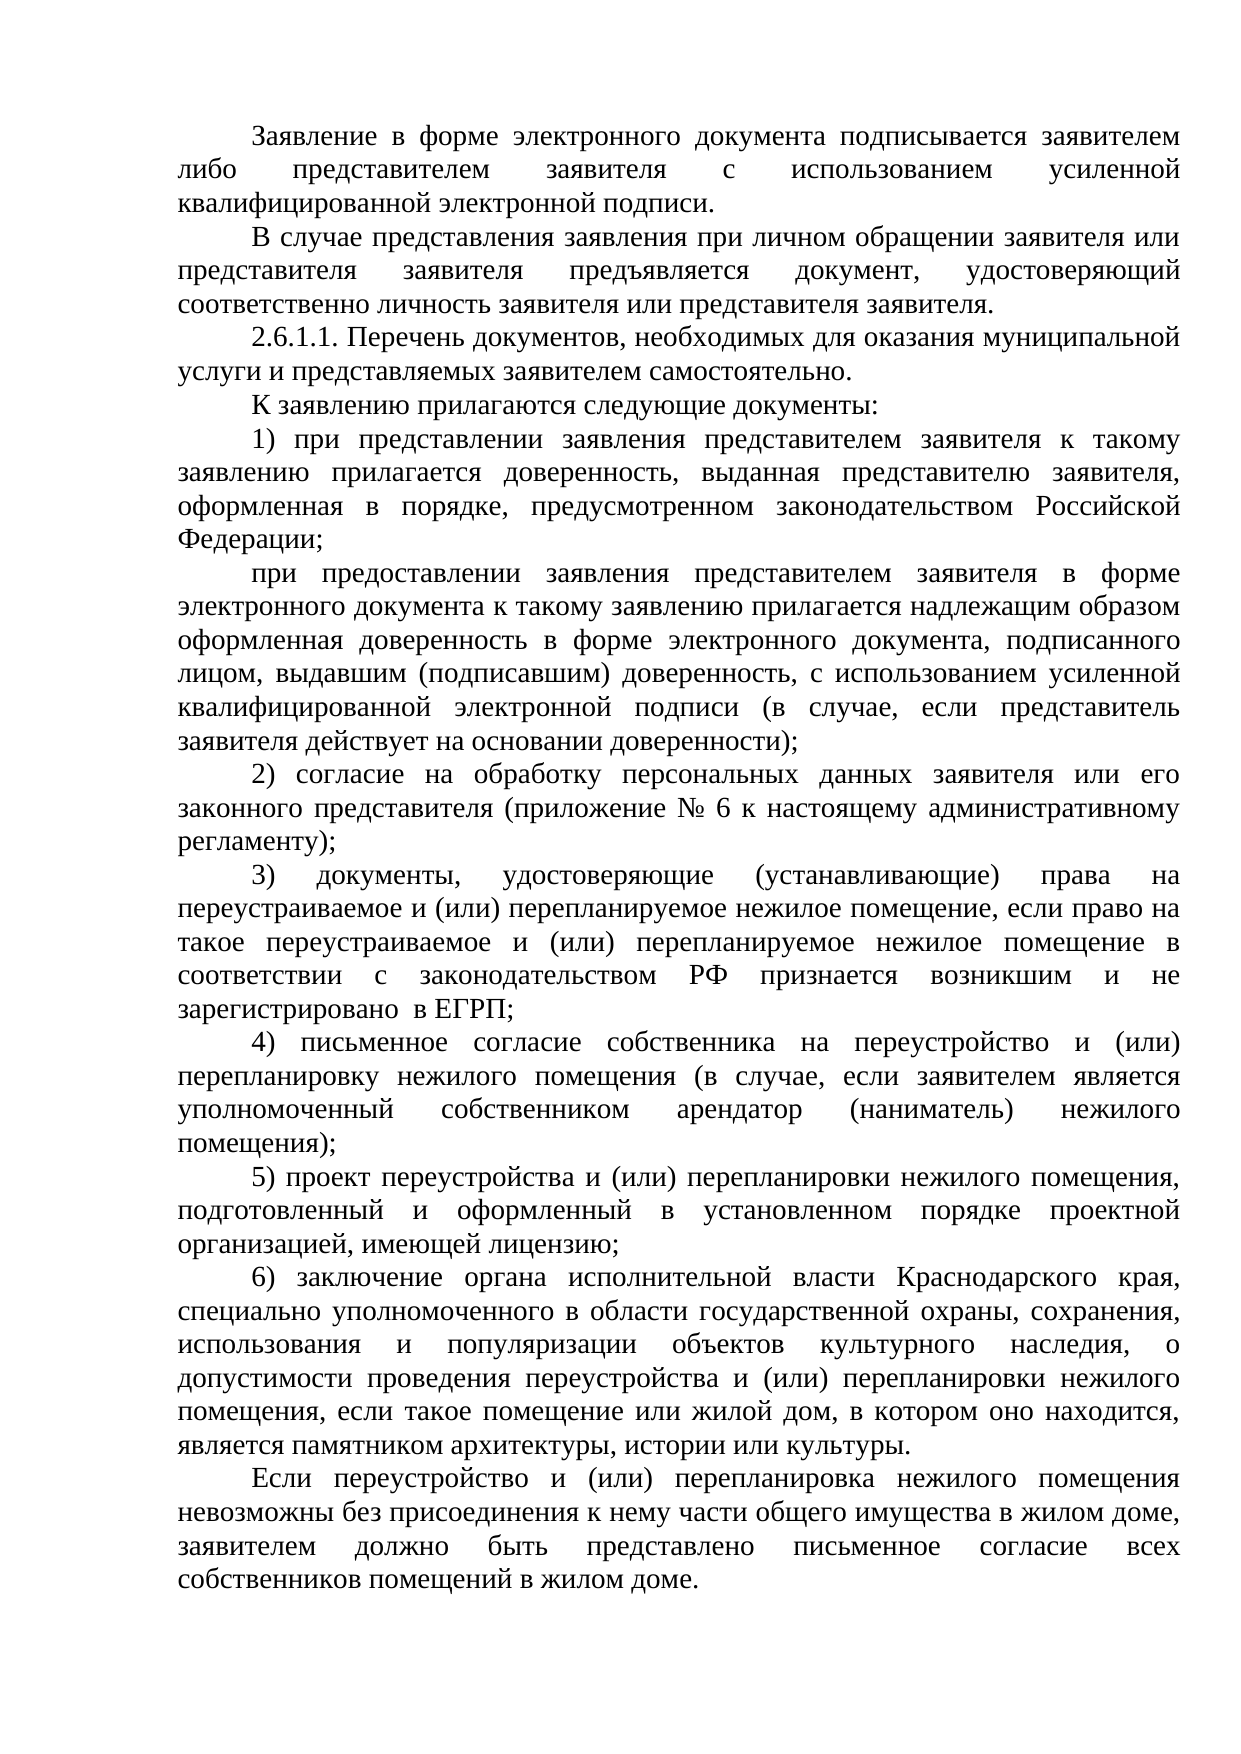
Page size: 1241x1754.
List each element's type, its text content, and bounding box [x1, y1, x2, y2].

text 4) письменное согласие собственника на переустройство и (или) перепланировку нежилого помещения (в случае, если заявителем является уполномоченный собственником арендатор (наниматель) нежилого помещения); [177, 1024, 1181, 1159]
text Если переустройство и (или) перепланировка нежилого помещения невозможны без присоединения к нему части общего имущества в жилом доме, заявителем должно быть представлено письменное согласие всех собственников помещений в жилом доме. [177, 1461, 1181, 1595]
text 6) заключение органа исполнительной власти Краснодарского края, специально уполномоченного в области государственной охраны, сохранения, использования и популяризации объектов культурного наследия, о допустимости проведения переустройства и (или) перепланировки нежилого помещения, если такое помещение или жилой дом, в котором оно находится, является памятником архитектуры, истории или культуры. [177, 1259, 1181, 1461]
text 1) при представлении заявления представителем заявителя к такому заявлению прилагается доверенность, выданная представителю заявителя, оформленная в порядке, предусмотренном законодательством Российской Федерации; [177, 421, 1181, 555]
text 5) проект переустройства и (или) перепланировки нежилого помещения, подготовленный и оформленный в установленном порядке проектной организацией, имеющей лицензию; [177, 1159, 1181, 1259]
text 3) документы, удостоверяющие (устанавливающие) права на переустраиваемое и (или) перепланируемое нежилое помещение, если право на такое переустраиваемое и (или) перепланируемое нежилое помещение в соответствии с законодательством РФ признается возникшим и не зарегистрировано в ЕГРП; [177, 857, 1181, 1024]
text 2.6.1.1. Перечень документов, необходимых для оказания муниципальной услуги и представляемых заявителем самостоятельно. [177, 319, 1181, 386]
text В случае представления заявления при личном обращении заявителя или представителя заявителя предъявляется документ, удостоверяющий соответственно личность заявителя или представителя заявителя. [177, 219, 1181, 319]
text 2) согласие на обработку персональных данных заявителя или его законного представителя (приложение № 6 к настоящему административному регламенту); [177, 756, 1181, 857]
text при предоставлении заявления представителем заявителя в форме электронного документа к такому заявлению прилагается надлежащим образом оформленная доверенность в форме электронного документа, подписанного лицом, выдавшим (подписавшим) доверенность, с использованием усиленной квалифицированной электронной подписи (в случае, если представитель заявителя действует на основании доверенности); [177, 555, 1181, 756]
text К заявлению прилагаются следующие документы: [177, 386, 1181, 421]
text Заявление в форме электронного документа подписывается заявителем либо представителем заявителя с использованием усиленной квалифицированной электронной подписи. [177, 118, 1181, 219]
